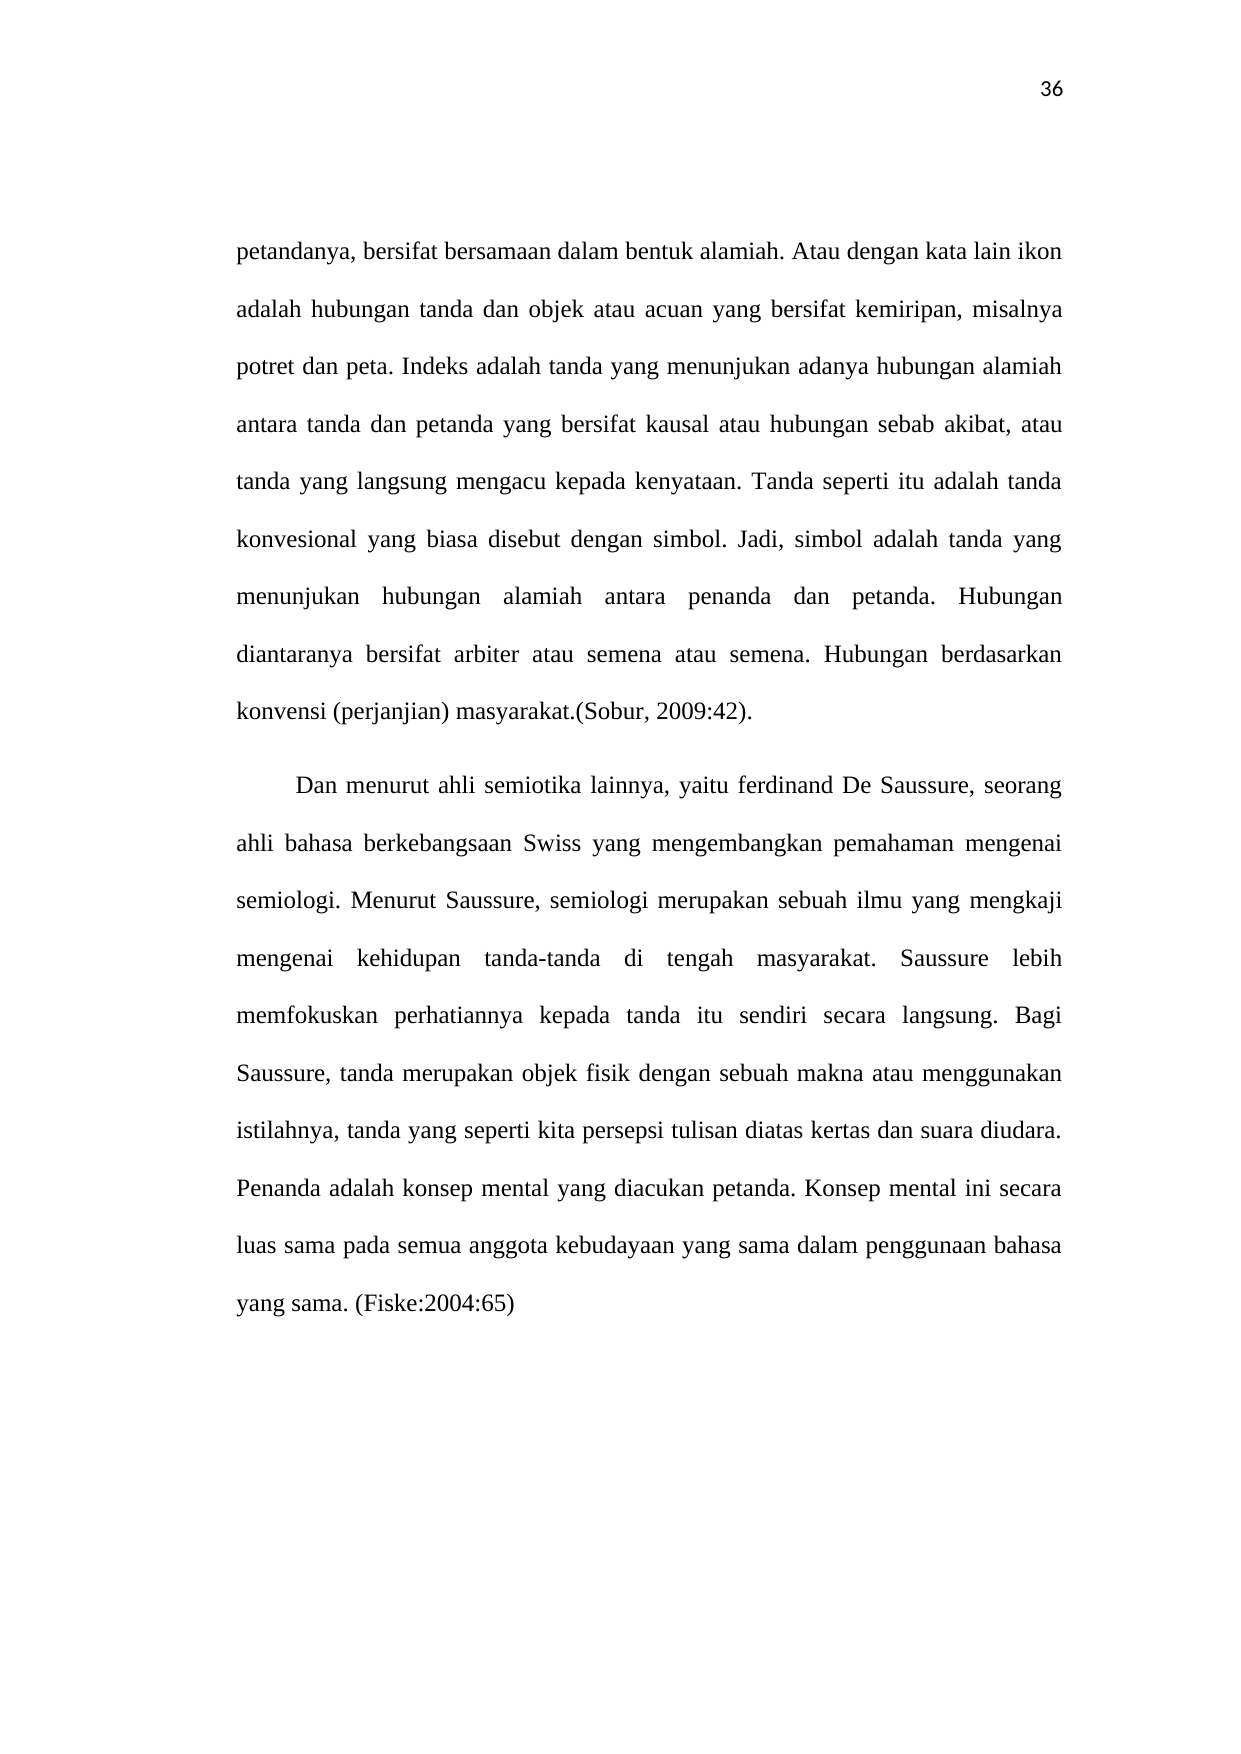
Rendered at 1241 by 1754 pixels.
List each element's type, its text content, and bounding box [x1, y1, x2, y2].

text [236, 236, 1063, 725]
text Dan menurut ahli semiotika lainnya, yaitu ferdinand De Saussure, seorang ahli bahasa berkebangsaan Swiss yang mengembangkan pemahaman mengenai semiologi. Menurut Saussure, semiologi merupakan sebuah ilmu yang mengkaji mengenai kehidupan tanda-tanda di tengah masyarakat. Saussure lebih memfokuskan perhatiannya kepada tanda itu sendiri secara langsung. Bagi Saussure, tanda merupakan objek fisik dengan sebuah makna atau menggunakan istilahnya, tanda yang seperti kita persepsi tulisan diatas kertas dan suara diudara. Penanda adalah konsep mental yang diacukan petanda. Konsep mental ini secara luas sama pada semua anggota kebudayaan yang sama dalam penggunaan bahasa yang sama. (Fiske:2004:65) [236, 770, 1063, 1317]
